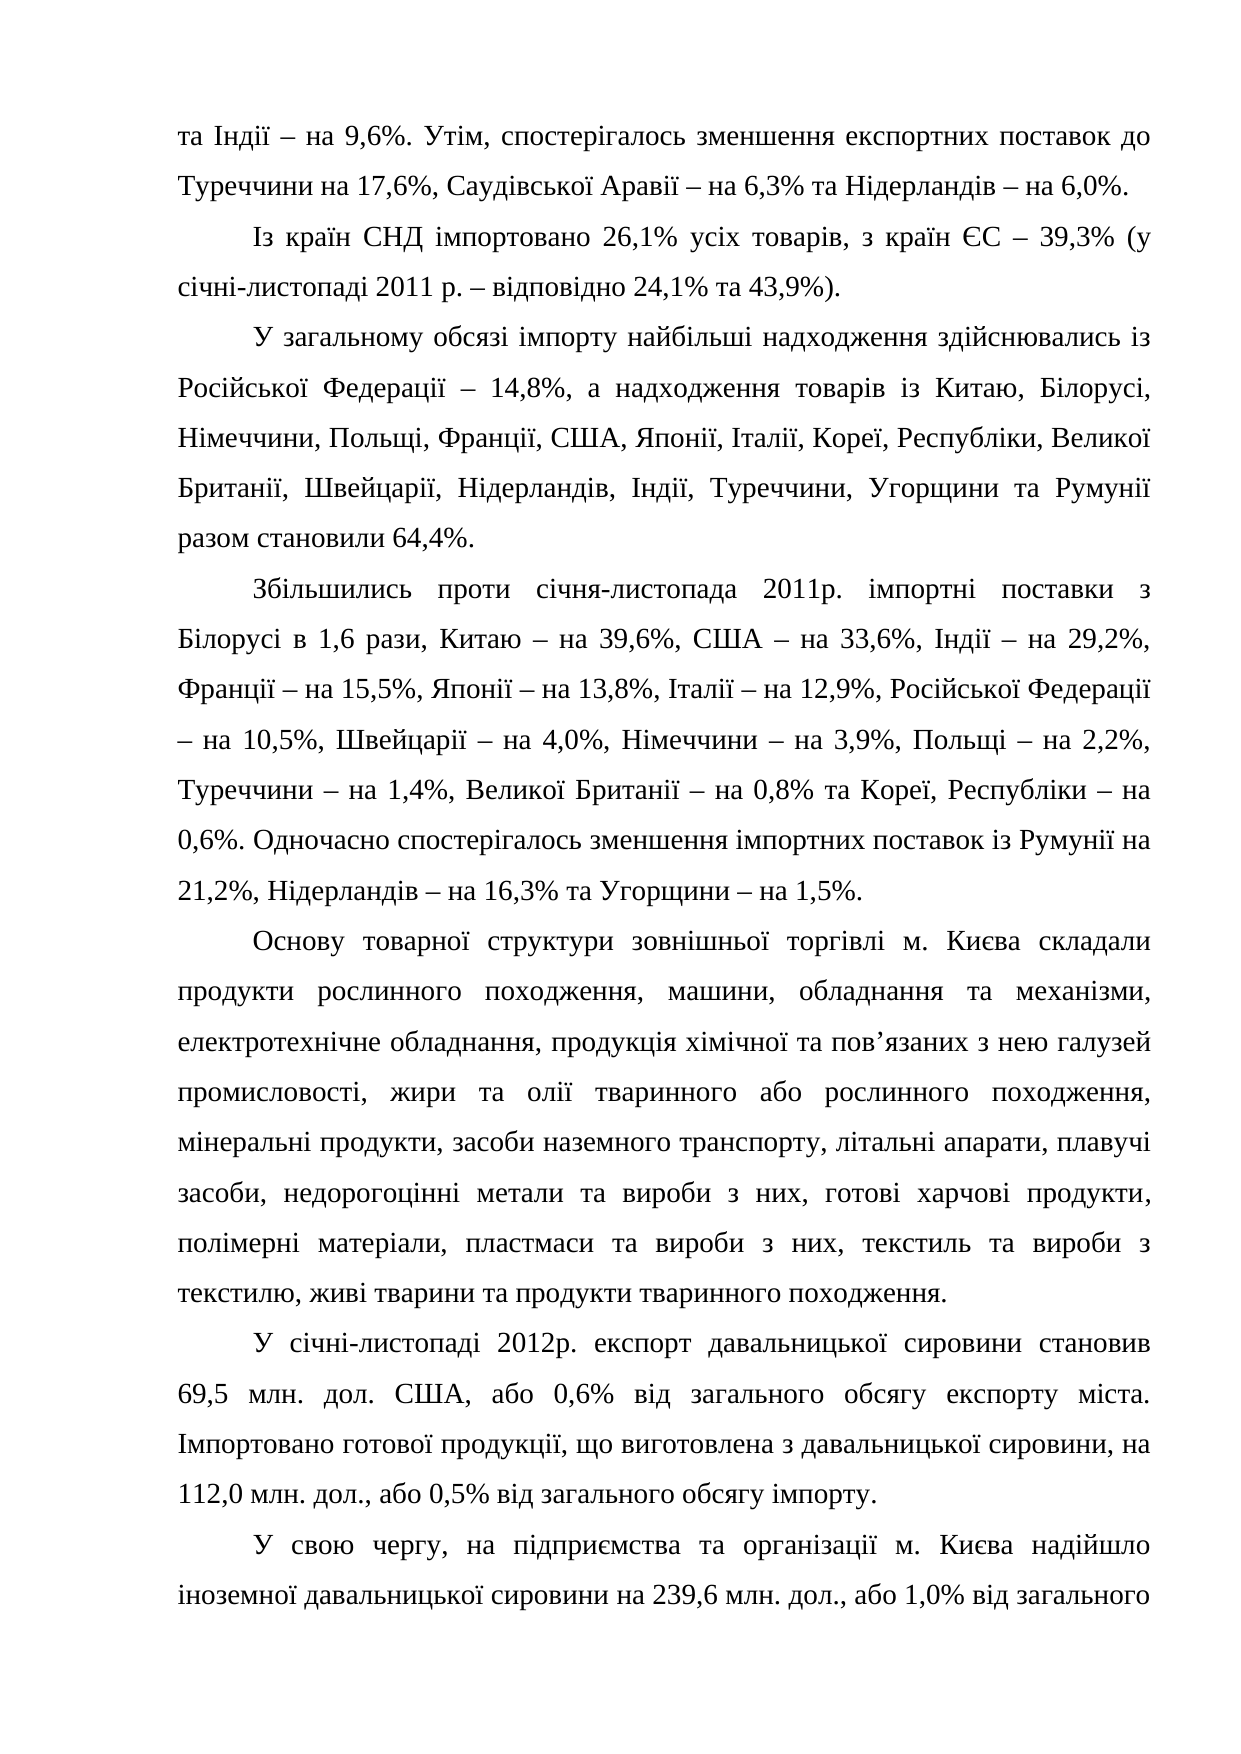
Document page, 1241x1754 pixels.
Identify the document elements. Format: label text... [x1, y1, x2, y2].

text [177, 118, 1152, 202]
text У січні-листопаді 2012р. експорт давальницької сировини становив 69,5 млн. дол. США, або 0,6% від загального обсягу експорту міста. Імпортовано готової продукції, що виготовлена з давальницької сировини, на 112,0 млн. дол., або 0,5% від загального обсягу імпорту. [177, 1326, 1152, 1510]
text Із країн СНД імпортовано 26,1% усіх товарів, з країн ЄС – 39,3% (у січні-листопаді 2011 р. – відповідно 24,1% та 43,9%). [177, 219, 1152, 303]
text У загальному обсязі імпорту найбільші надходження здійснювались із Російської Федерації – 14,8%, а надходження товарів із Китаю, Білорусі, Німеччини, Польщі, Франції, США, Японії, Італії, Кореї, Республіки, Великої Британії, Швейцарії, Нідерландів, Індії, Туреччини, Угорщини та Румунії разом становили 64,4%. [177, 319, 1152, 554]
text Збільшились проти січня-листопада 2011р. імпортні поставки з Білорусі в 1,6 рази, Китаю – на 39,6%, США – на 33,6%, Індії – на 29,2%, Франції – на 15,5%, Японії – на 13,8%, Італії – на 12,9%, Російської Федерації – на 10,5%, Швейцарії – на 4,0%, Німеччини – на 3,9%, Польщі – на 2,2%, Туреччини – на 1,4%, Великої Британії – на 0,8% та Кореї, Республіки – на 0,6%. Одночасно спостерігалось зменшення імпортних поставок із Румунії на 21,2%, Нідерландів – на 16,3% та Угорщини – на 1,5%. [177, 571, 1152, 906]
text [177, 1527, 1152, 1611]
text Основу товарної структури зовнішньої торгівлі м. Києва складали продукти рослинного походження, машини, обладнання та механізми, електротехнічне обладнання, продукція хімічної та пов’язаних з нею галузей промисловості, жири та олії тваринного або рослинного походження, мінеральні продукти, засоби наземного транспорту, літальні апарати, плавучі засоби, недорогоцінні метали та вироби з них, готові харчові продукти, полімерні матеріали, пластмаси та вироби з них, текстиль та вироби з текстилю, живі тварини та продукти тваринного походження. [177, 923, 1152, 1309]
